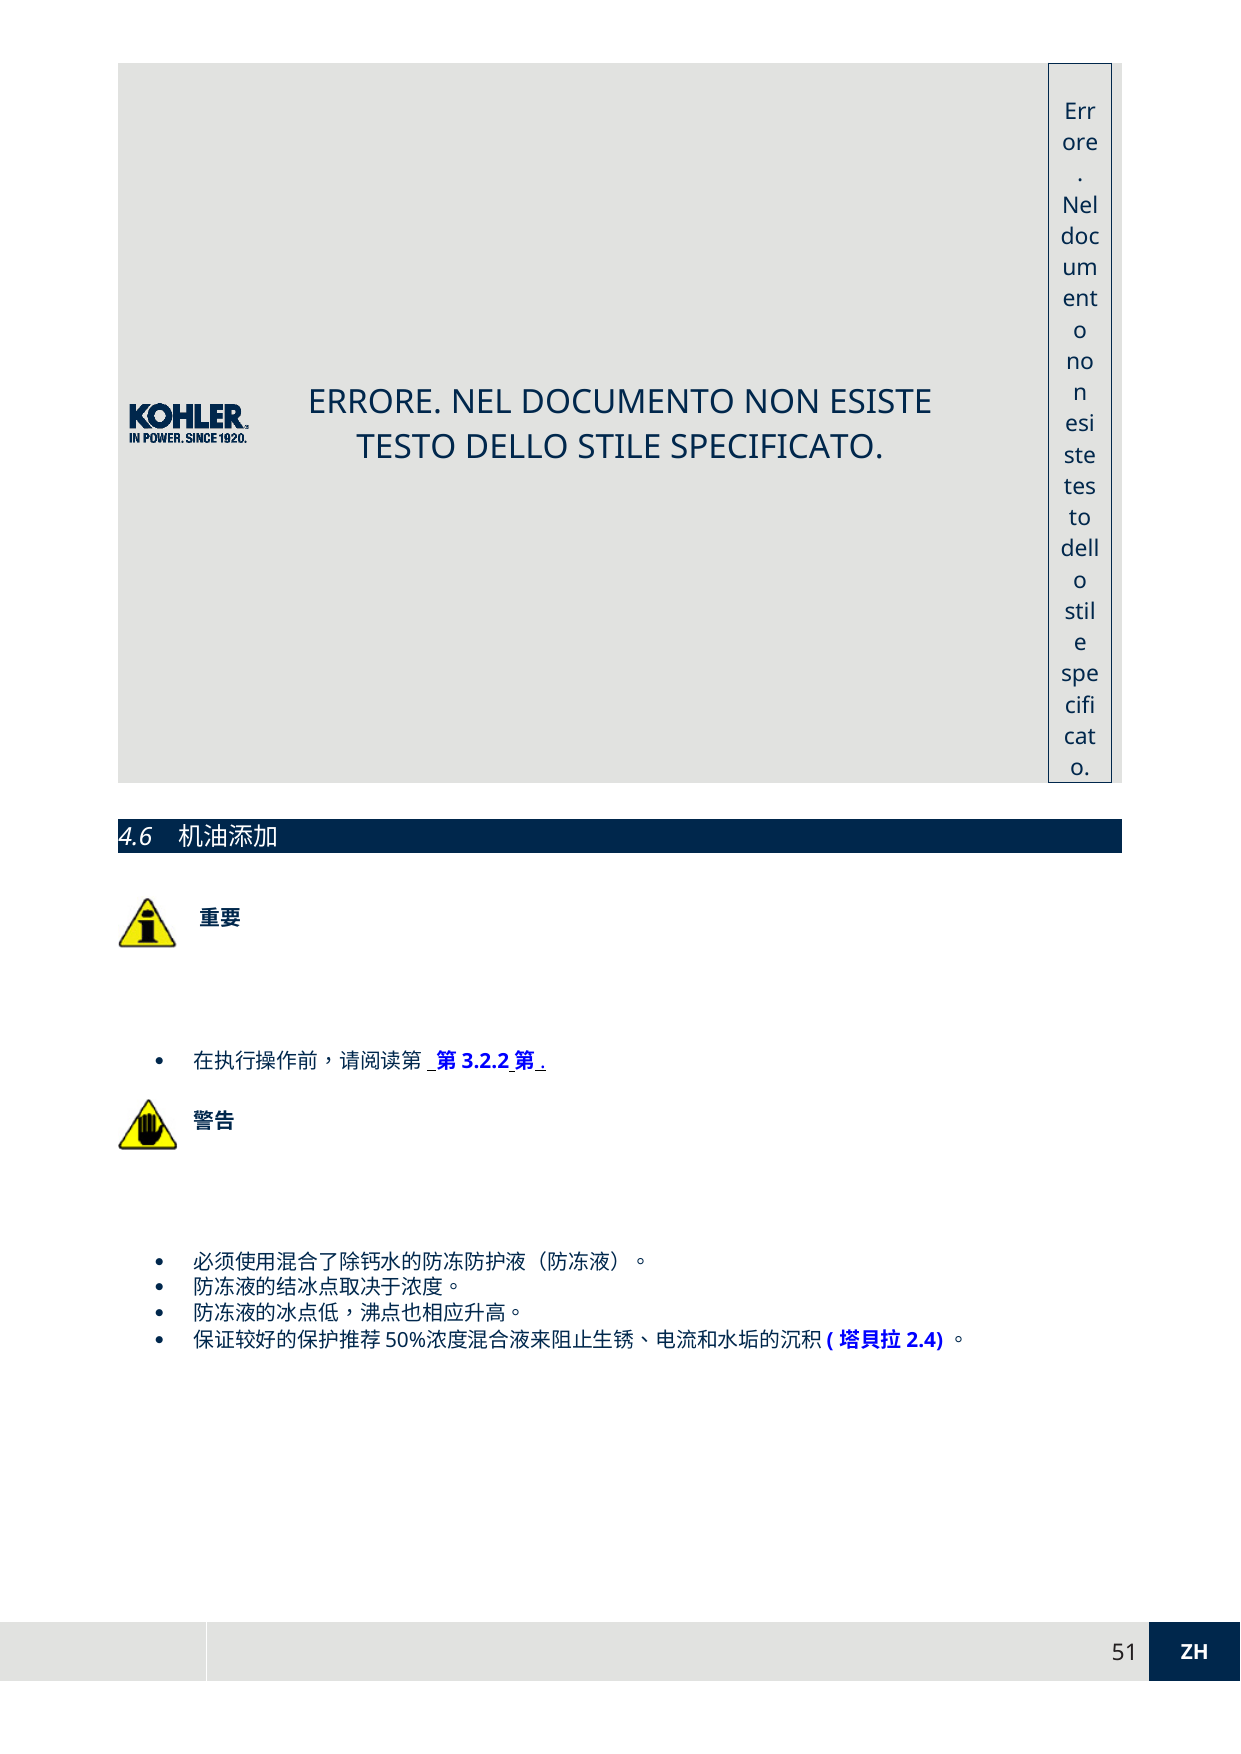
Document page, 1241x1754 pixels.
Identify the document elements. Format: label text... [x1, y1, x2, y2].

list 必须使用混合了除钙水的防冻防护液（防冻液）。 [156, 1249, 1122, 1274]
list 防冻液的冰点低，沸点也相应升高。 [156, 1300, 1122, 1325]
picture [129, 403, 249, 443]
text 警告 [178, 1106, 1122, 1134]
list 保证较好的保护推荐50%浓度混合液来阻止生锈、电流和水垢的沉积 ( 塔貝拉 2.4) 。 [156, 1325, 1122, 1354]
list 在执行操作前，请阅读第 第3.2.2 第 . [156, 1046, 1122, 1075]
picture [118, 1099, 178, 1150]
list 防冻液的结冰点取决于浓度。 [156, 1274, 1122, 1300]
picture [118, 896, 178, 948]
subtitle 机油添加 [118, 819, 1122, 853]
text 重要 [178, 903, 1122, 932]
